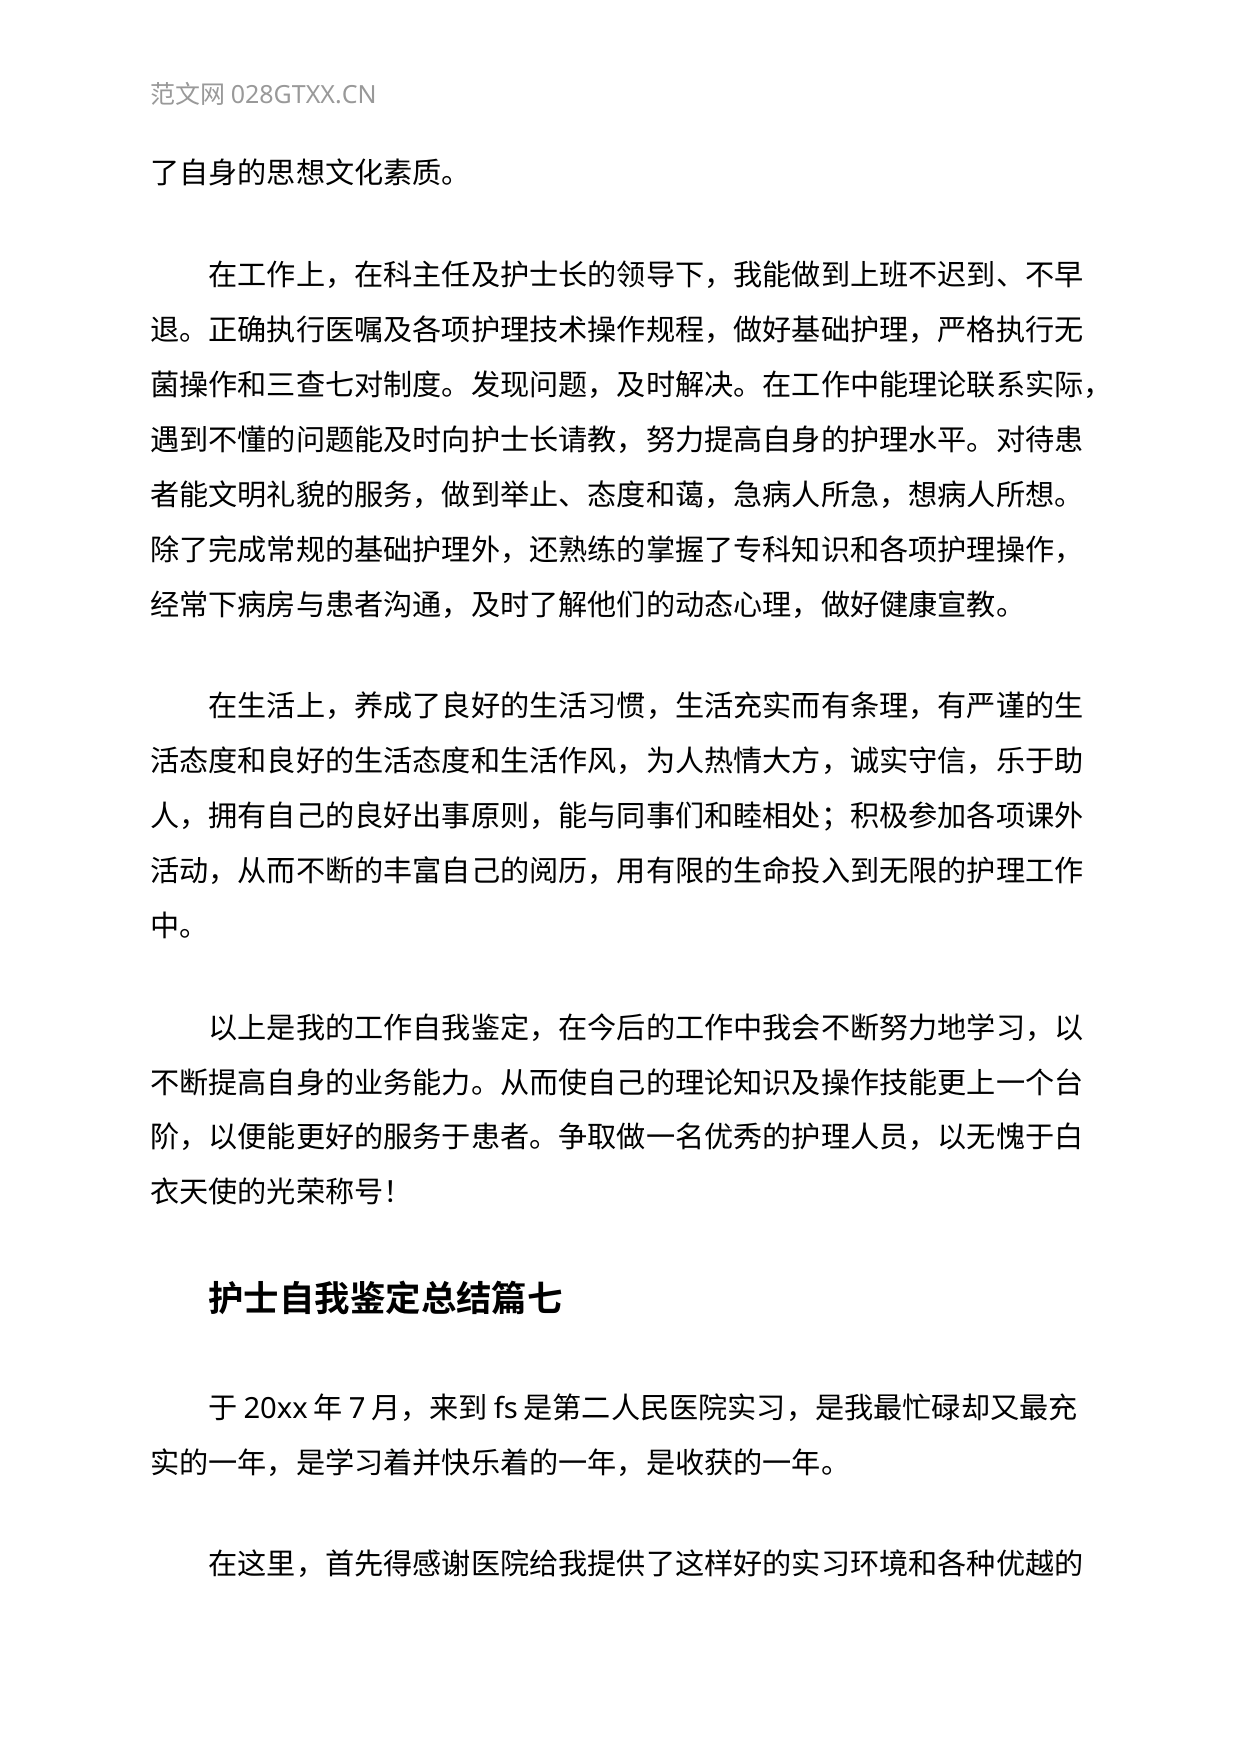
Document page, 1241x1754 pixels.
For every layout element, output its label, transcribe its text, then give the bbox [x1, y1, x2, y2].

text 在生活上，养成了良好的生活习惯，生活充实而有条理，有严谨的生活态度和良好的生活态度和生活作风，为人热情大方，诚实守信，乐于助人，拥有自己的良好出事原则，能与同事们和睦相处；积极参加各项课外活动，从而不断的丰富自己的阅历，用有限的生命投入到无限的护理工作中。 [150, 683, 1090, 945]
text 护士自我鉴定总结篇七 [150, 1271, 1090, 1322]
text 在工作上，在科主任及护士长的领导下，我能做到上班不迟到、不早退。正确执行医嘱及各项护理技术操作规程，做好基础护理，严格执行无菌操作和三查七对制度。发现问题，及时解决。在工作中能理论联系实际，遇到不懂的问题能及时向护士长请教，努力提高自身的护理水平。对待患者能文明礼貌的服务，做到举止、态度和蔼，急病人所急，想病人所想。除了完成常规的基础护理外，还熟练的掌握了专科知识和各项护理操作，经常下病房与患者沟通，及时了解他们的动态心理，做好健康宣教。 [150, 252, 1090, 623]
text 于20xx年7月，来到fs是第二人民医院实习，是我最忙碌却又最充实的一年，是学习着并快乐着的一年，是收获的一年。 [150, 1384, 1090, 1481]
text 以上是我的工作自我鉴定，在今后的工作中我会不断努力地学习，以不断提高自身的业务能力。从而使自己的理论知识及操作技能更上一个台阶，以便能更好的服务于患者。争取做一名优秀的护理人员，以无愧于白衣天使的光荣称号！ [150, 1004, 1090, 1211]
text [150, 1541, 1090, 1583]
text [150, 150, 1090, 192]
